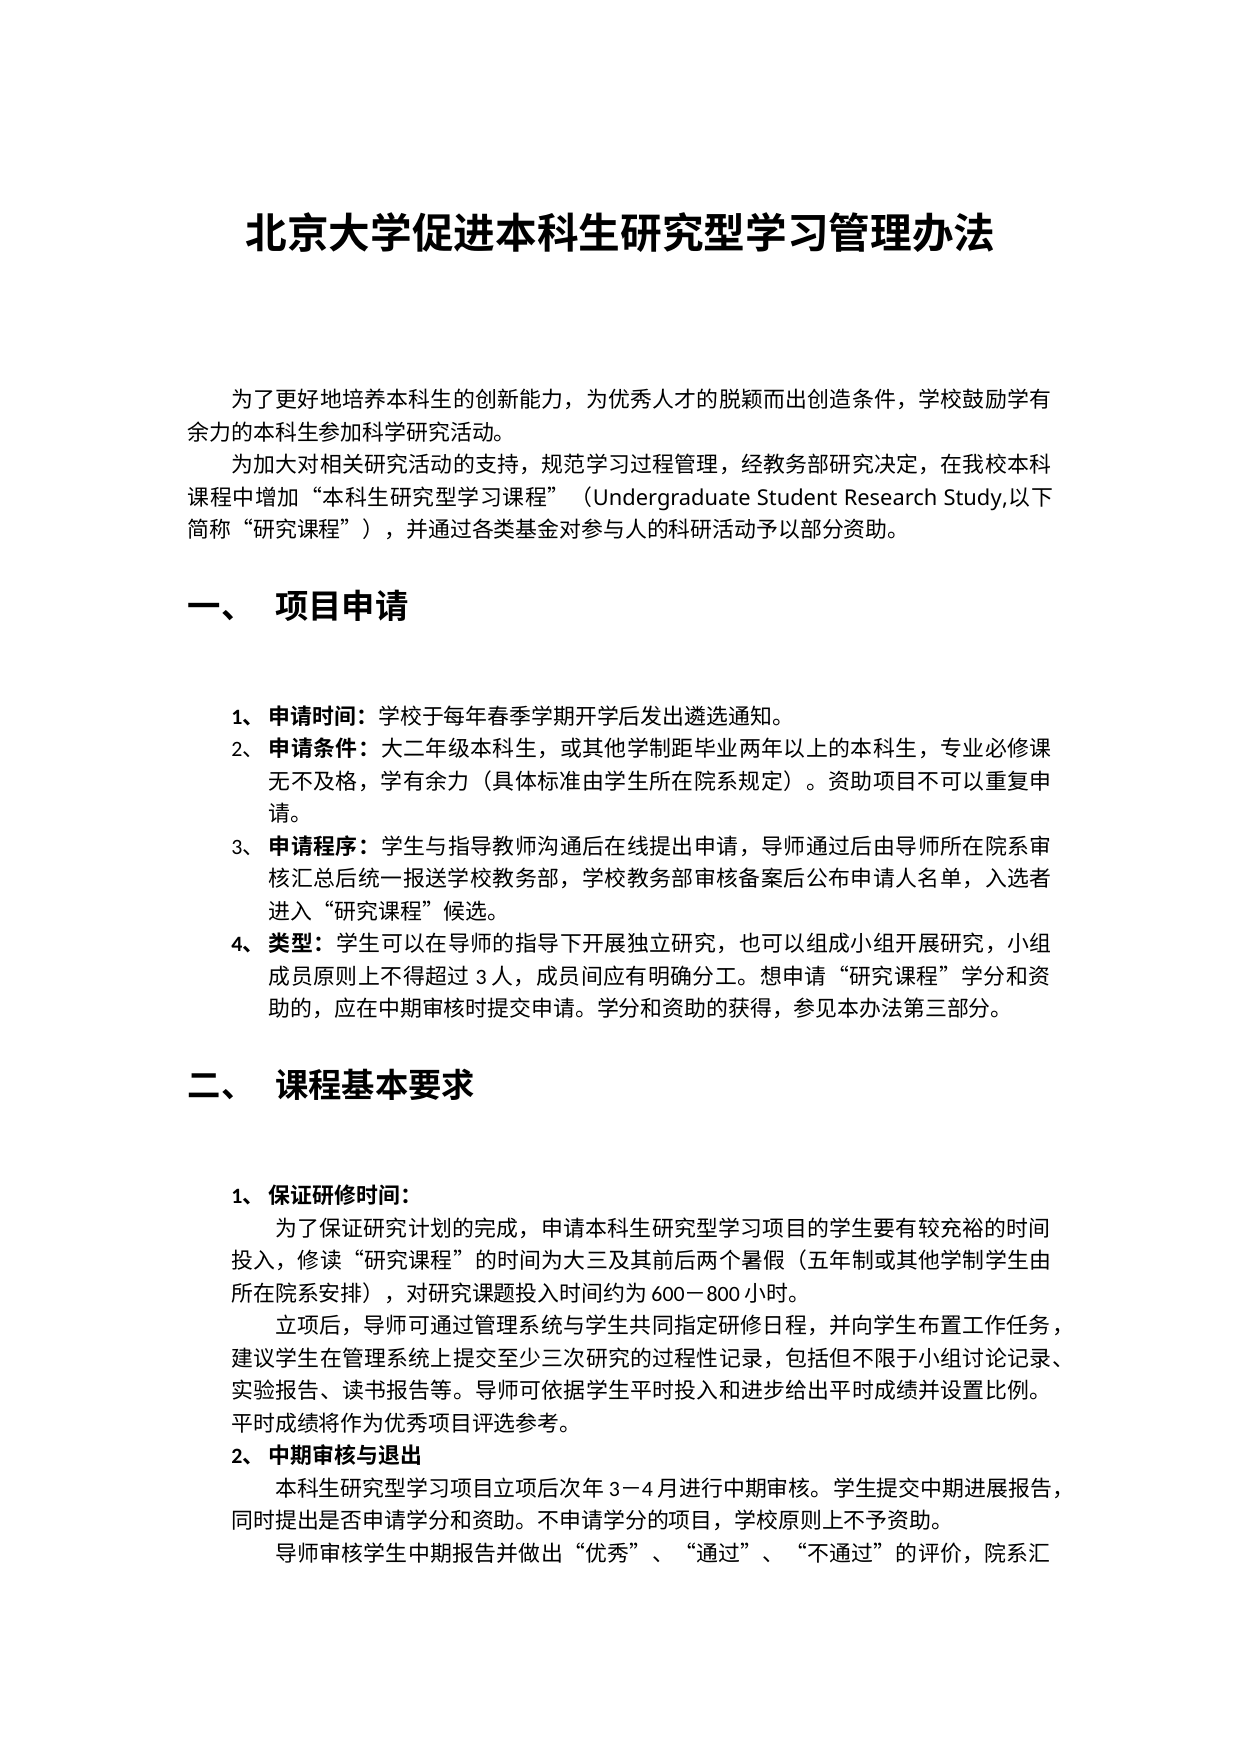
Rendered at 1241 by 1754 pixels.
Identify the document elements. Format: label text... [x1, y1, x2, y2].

list 中期审核与退出 [231, 1438, 1053, 1470]
list 类型：学生可以在导师的指导下开展独立研究，也可以组成小组开展研究，小组成员原则上不得超过3人，成员间应有明确分工。想申请“研究课程”学分和资助的，应在中期审核时提交申请。学分和资助的获得，参见本办法第三部分。 [231, 926, 1053, 1023]
list 申请条件：大二年级本科生，或其他学制距毕业两年以上的本科生，专业必修课无不及格，学有余力（具体标准由学生所在院系规定）。资助项目不可以重复申请。 [231, 731, 1053, 828]
subtitle 项目申请 [187, 571, 1053, 636]
text 立项后，导师可通过管理系统与学生共同指定研修日程，并向学生布置工作任务，建议学生在管理系统上提交至少三次研究的过程性记录，包括但不限于小组讨论记录、实验报告、读书报告等。导师可依据学生平时投入和进步给出平时成绩并设置比例。平时成绩将作为优秀项目评选参考。 [231, 1308, 1053, 1438]
text 为加大对相关研究活动的支持，规范学习过程管理，经教务部研究决定，在我校本科课程中增加“本科生研究型学习课程”（Undergraduate Student Research Study,以下简称“研究课程”），并通过各类基金对参与人的科研活动予以部分资助。 [187, 447, 1053, 544]
list 申请时间：学校于每年春季学期开学后发出遴选通知。 [231, 698, 1053, 731]
subtitle 北京大学促进本科生研究型学习管理办法 [187, 197, 1053, 262]
subtitle 课程基本要求 [187, 1051, 1053, 1116]
text 为了保证研究计划的完成，申请本科生研究型学习项目的学生要有较充裕的时间投入，修读“研究课程”的时间为大三及其前后两个暑假（五年制或其他学制学生由所在院系安排），对研究课题投入时间约为600－800小时。 [231, 1210, 1053, 1308]
list 申请程序：学生与指导教师沟通后在线提出申请，导师通过后由导师所在院系审核汇总后统一报送学校教务部，学校教务部审核备案后公布申请人名单，入选者进入“研究课程”候选。 [231, 828, 1053, 926]
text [231, 1535, 1053, 1568]
text 为了更好地培养本科生的创新能力，为优秀人才的脱颖而出创造条件，学校鼓励学有余力的本科生参加科学研究活动。 [187, 382, 1053, 447]
list 保证研修时间： [231, 1178, 1053, 1210]
text 本科生研究型学习项目立项后次年3－4月进行中期审核。学生提交中期进展报告，同时提出是否申请学分和资助。不申请学分的项目，学校原则上不予资助。 [231, 1470, 1053, 1535]
